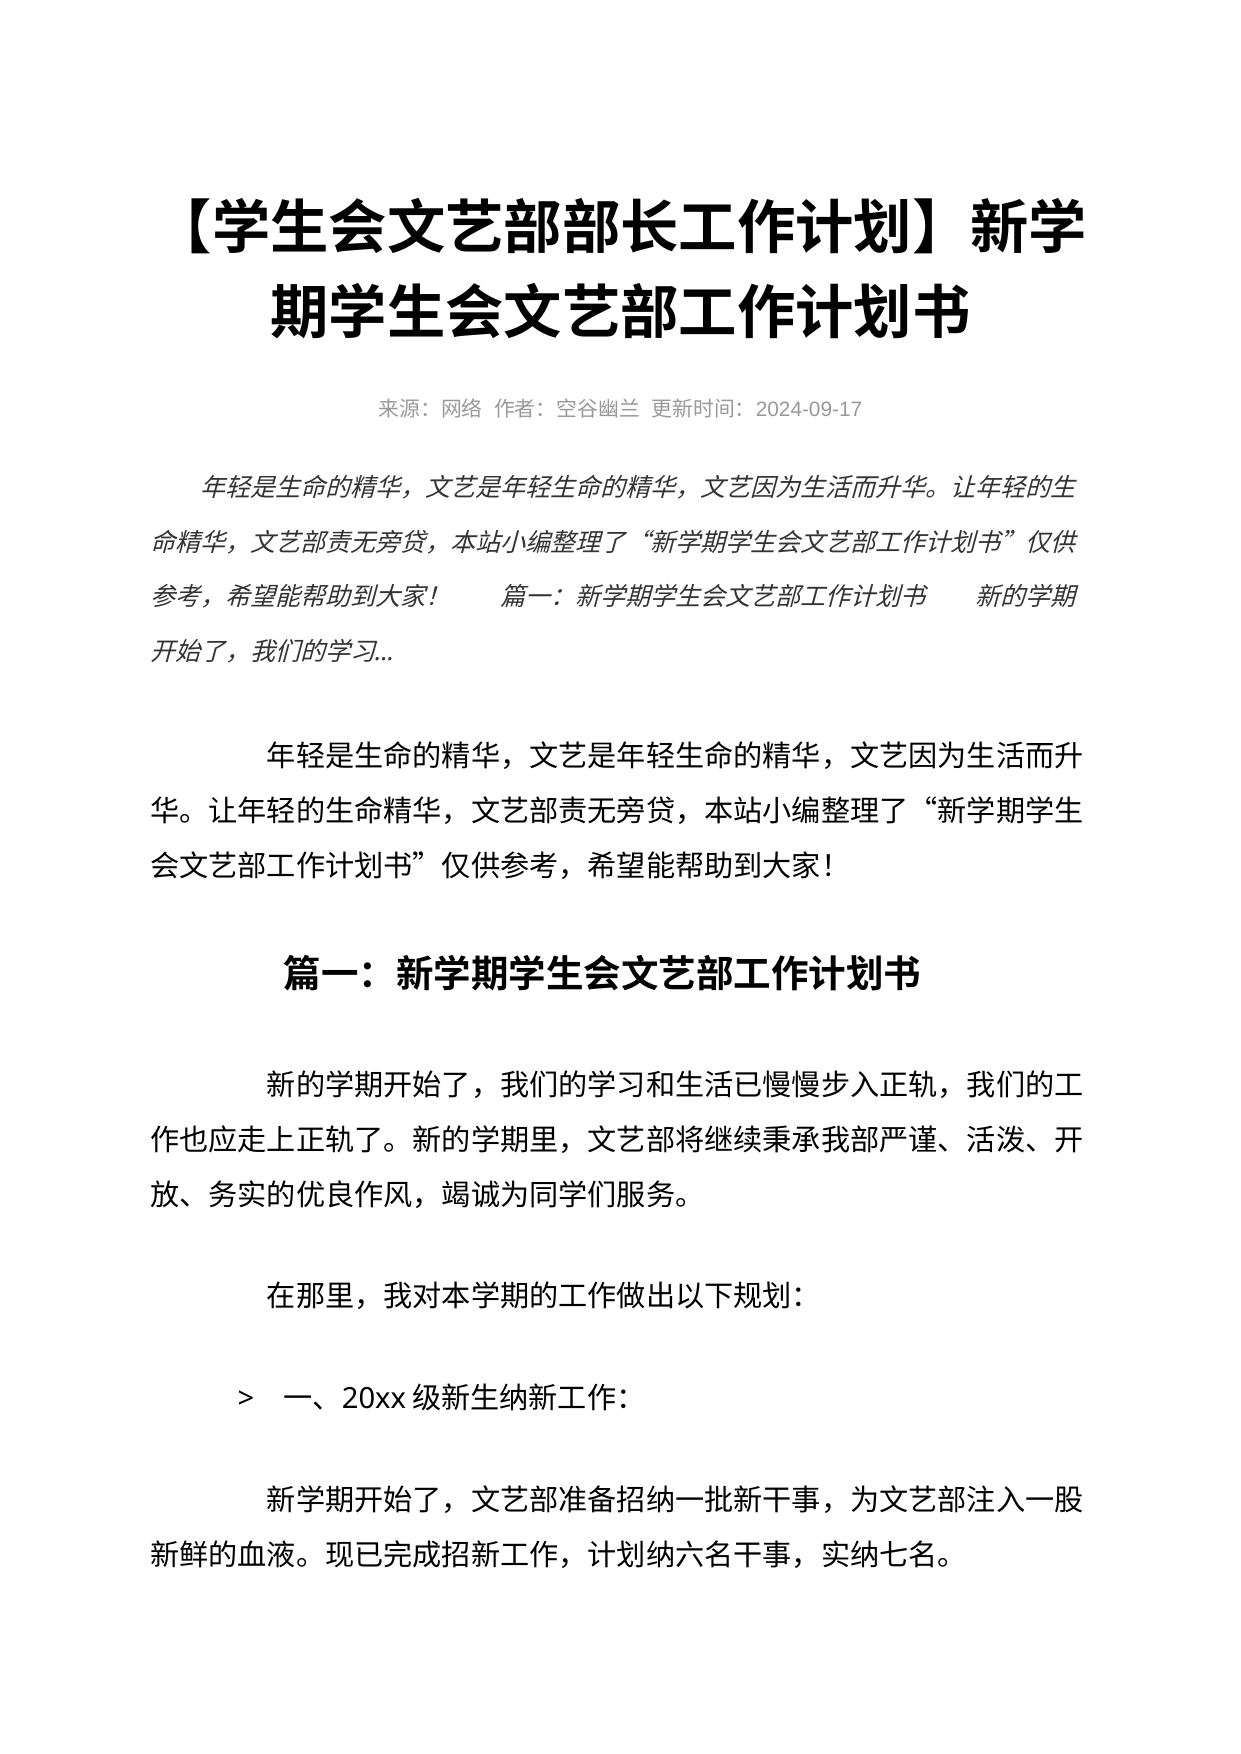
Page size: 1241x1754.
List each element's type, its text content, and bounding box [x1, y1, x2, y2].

subtitle 【学生会文艺部部长工作计划】新学期学生会文艺部工作计划书 [150, 181, 1090, 350]
text 年轻是生命的精华，文艺是年轻生命的精华，文艺因为生活而升华。让年轻的生命精华，文艺部责无旁贷，本站小编整理了“新学期学生会文艺部工作计划书”仅供参考，希望能帮助到大家！ [150, 732, 1090, 884]
text 新的学期开始了，我们的学习和生活已慢慢步入正轨，我们的工作也应走上正轨了。新的学期里，文艺部将继续秉承我部严谨、活泼、开放、务实的优良作风，竭诚为同学们服务。 [150, 1061, 1090, 1213]
text > 一、20xx级新生纳新工作： [150, 1374, 1090, 1417]
text 新学期开始了，文艺部准备招纳一批新干事，为文艺部注入一股新鲜的血液。现已完成招新工作，计划纳六名干事，实纳七名。 [150, 1477, 1090, 1574]
text 篇一：新学期学生会文艺部工作计划书 [150, 944, 1090, 998]
text 来源：网络 作者：空谷幽兰 更新时间：2024-09-17 [150, 397, 1090, 421]
text 在那里，我对本学期的工作做出以下规划： [150, 1273, 1090, 1315]
text 年轻是生命的精华，文艺是年轻生命的精华，文艺因为生活而升华。让年轻的生命精华，文艺部责无旁贷，本站小编整理了“新学期学生会文艺部工作计划书”仅供参考，希望能帮助到大家！ 篇一：新学期学生会文艺部工作计划书 新的学期开始了，我们的学习... [150, 468, 1090, 667]
